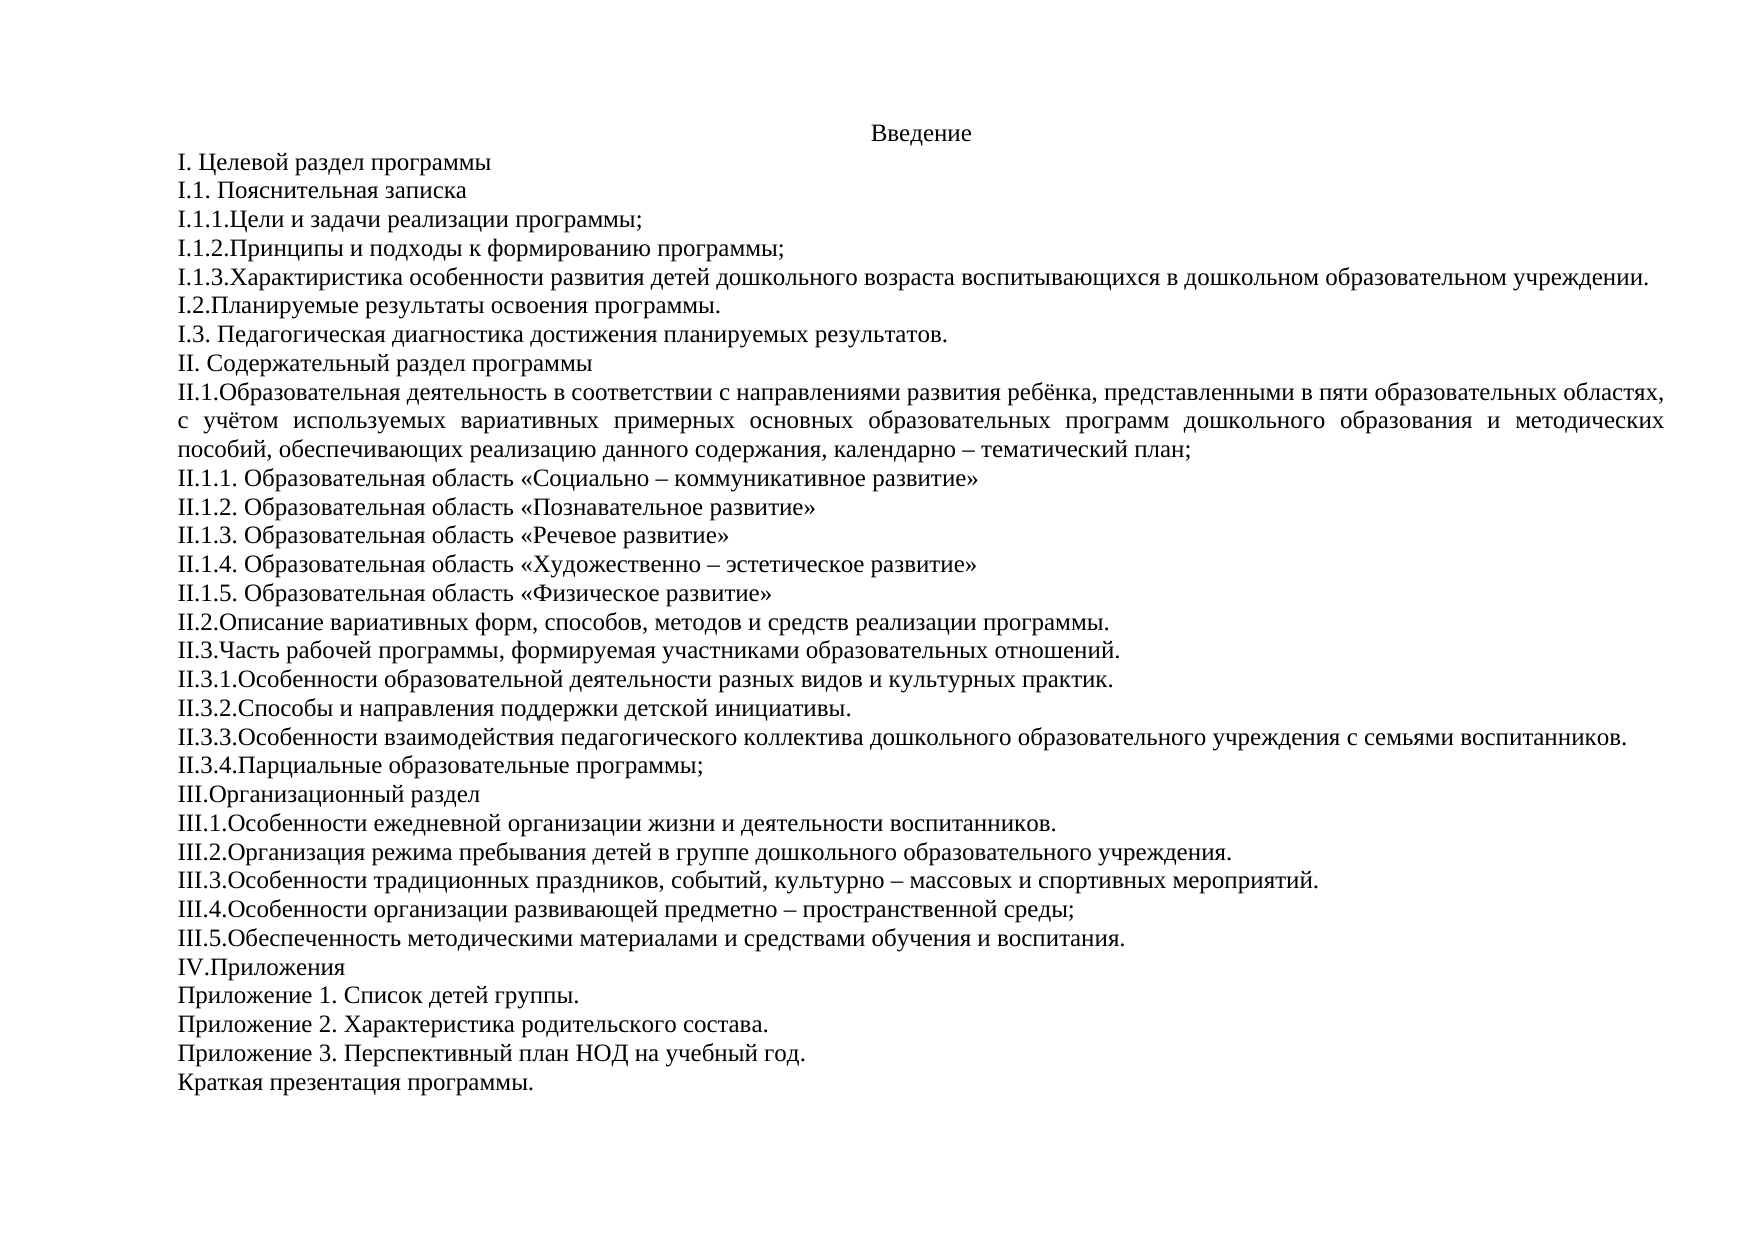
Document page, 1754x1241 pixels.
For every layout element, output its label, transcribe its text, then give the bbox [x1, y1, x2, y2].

text IV.Приложения [177, 952, 1665, 981]
text III.4.Особенности организации развивающей предметно – пространственной среды; [177, 894, 1665, 923]
text Введение [177, 118, 1665, 147]
text II.3.Часть рабочей программы, формируемая участниками образовательных отношений. [177, 636, 1665, 664]
text III.5.Обеспеченность методическими материалами и средствами обучения и воспитания. [177, 923, 1665, 952]
text II.3.3.Особенности взаимодействия педагогического коллектива дошкольного образовательного учреждения с семьями воспитанников. [177, 722, 1665, 751]
text II.2.Описание вариативных форм, способов, методов и средств реализации программы. [177, 607, 1665, 636]
text I.2.Планируемые результаты освоения программы. [177, 291, 1665, 319]
text II.1.1. Образовательная область «Социально – коммуникативное развитие» [177, 463, 1665, 492]
text I.1.3.Характиристика особенности развития детей дошкольного возраста воспитывающихся в дошкольном образовательном учреждении. [177, 262, 1665, 291]
text II.1.3. Образовательная область «Речевое развитие» [177, 521, 1665, 549]
text Приложение 2. Характеристика родительского состава. [177, 1009, 1665, 1038]
text I.3. Педагогическая диагностика достижения планируемых результатов. [177, 319, 1665, 348]
text Приложение 3. Перспективный план НОД на учебный год. [177, 1038, 1665, 1067]
text II. Содержательный раздел программы [177, 348, 1665, 377]
text I. Целевой раздел программы [177, 147, 1665, 176]
text II.1.2. Образовательная область «Познавательное развитие» [177, 492, 1665, 521]
text III.2.Организация режима пребывания детей в группе дошкольного образовательного учреждения. [177, 837, 1665, 866]
text Краткая презентация программы. [177, 1067, 1665, 1096]
text II.1.4. Образовательная область «Художественно – эстетическое развитие» [177, 549, 1665, 578]
text II.1.5. Образовательная область «Физическое развитие» [177, 578, 1665, 607]
text I.1.1.Цели и задачи реализации программы; [177, 204, 1665, 233]
text II.3.4.Парциальные образовательные программы; [177, 751, 1665, 779]
text I.1. Пояснительная записка [177, 176, 1665, 204]
text II.1.Образовательная деятельность в соответствии с направлениями развития ребёнка, представленными в пяти образовательных областях, с учётом используемых вариативных примерных основных образовательных программ дошкольного образования и методических пособий, обеспечивающих реализацию данного содержания, календарно – тематический план; [177, 377, 1665, 463]
text III.1.Особенности ежедневной организации жизни и деятельности воспитанников. [177, 808, 1665, 837]
text III.3.Особенности традиционных праздников, событий, культурно – массовых и спортивных мероприятий. [177, 866, 1665, 894]
text II.3.2.Способы и направления поддержки детской инициативы. [177, 693, 1665, 722]
text I.1.2.Принципы и подходы к формированию программы; [177, 233, 1665, 262]
text II.3.1.Особенности образовательной деятельности разных видов и культурных практик. [177, 664, 1665, 693]
text Приложение 1. Список детей группы. [177, 981, 1665, 1009]
text III.Организационный раздел [177, 779, 1665, 808]
